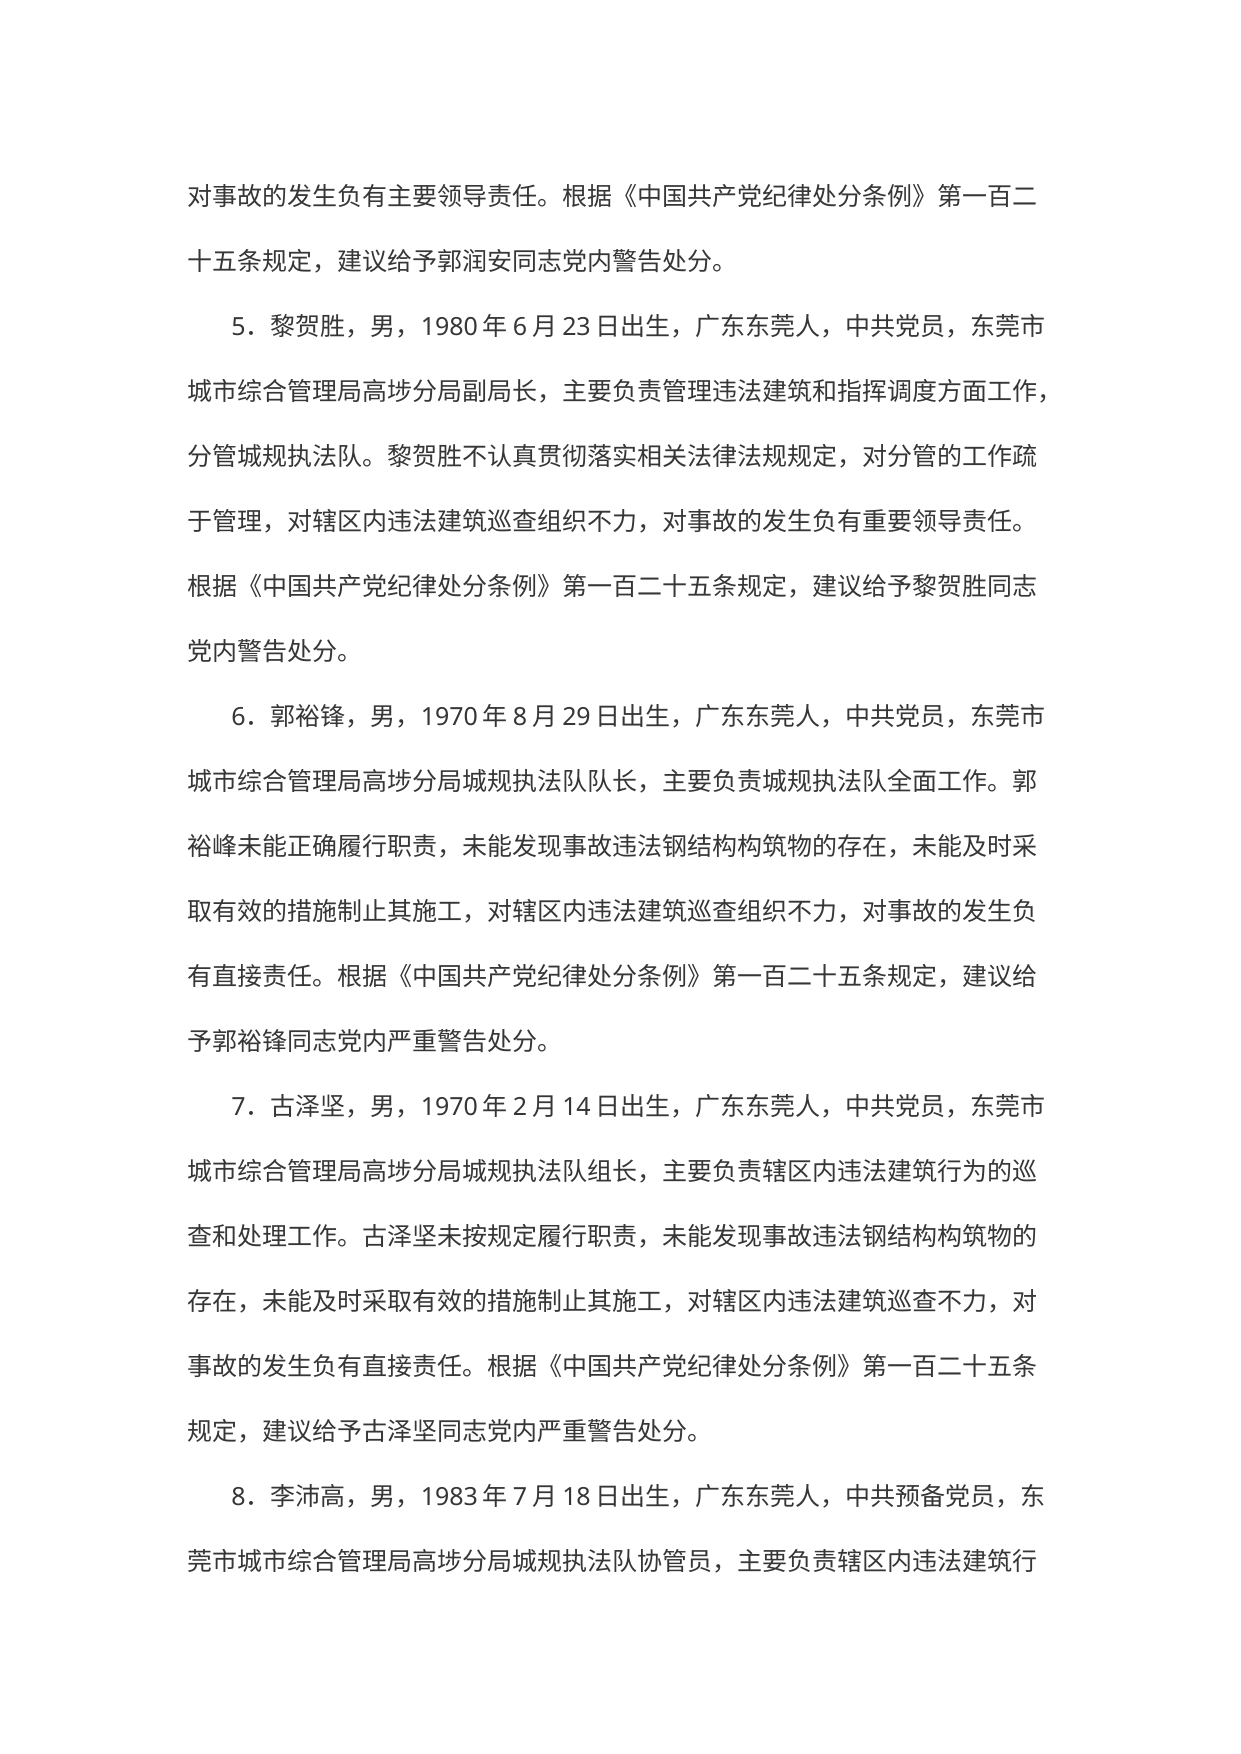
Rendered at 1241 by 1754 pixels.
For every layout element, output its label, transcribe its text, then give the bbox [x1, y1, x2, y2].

text 6．郭裕锋，男，1970年8月29日出生，广东东莞人，中共党员，东莞市城市综合管理局高埗分局城规执法队队长，主要负责城规执法队全面工作。郭裕峰未能正确履行职责，未能发现事故违法钢结构构筑物的存在，未能及时采取有效的措施制止其施工，对辖区内违法建筑巡查组织不力，对事故的发生负有直接责任。根据《中国共产党纪律处分条例》第一百二十五条规定，建议给予郭裕锋同志党内严重警告处分。 [187, 682, 1053, 1072]
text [187, 162, 1053, 292]
text 7．古泽坚，男，1970年2月14日出生，广东东莞人，中共党员，东莞市城市综合管理局高埗分局城规执法队组长，主要负责辖区内违法建筑行为的巡查和处理工作。古泽坚未按规定履行职责，未能发现事故违法钢结构构筑物的存在，未能及时采取有效的措施制止其施工，对辖区内违法建筑巡查不力，对事故的发生负有直接责任。根据《中国共产党纪律处分条例》第一百二十五条规定，建议给予古泽坚同志党内严重警告处分。 [187, 1072, 1053, 1462]
text 5．黎贺胜，男，1980年6月23日出生，广东东莞人，中共党员，东莞市城市综合管理局高埗分局副局长，主要负责管理违法建筑和指挥调度方面工作，分管城规执法队。黎贺胜不认真贯彻落实相关法律法规规定，对分管的工作疏于管理，对辖区内违法建筑巡查组织不力，对事故的发生负有重要领导责任。根据《中国共产党纪律处分条例》第一百二十五条规定，建议给予黎贺胜同志党内警告处分。 [187, 292, 1053, 682]
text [187, 1462, 1053, 1592]
